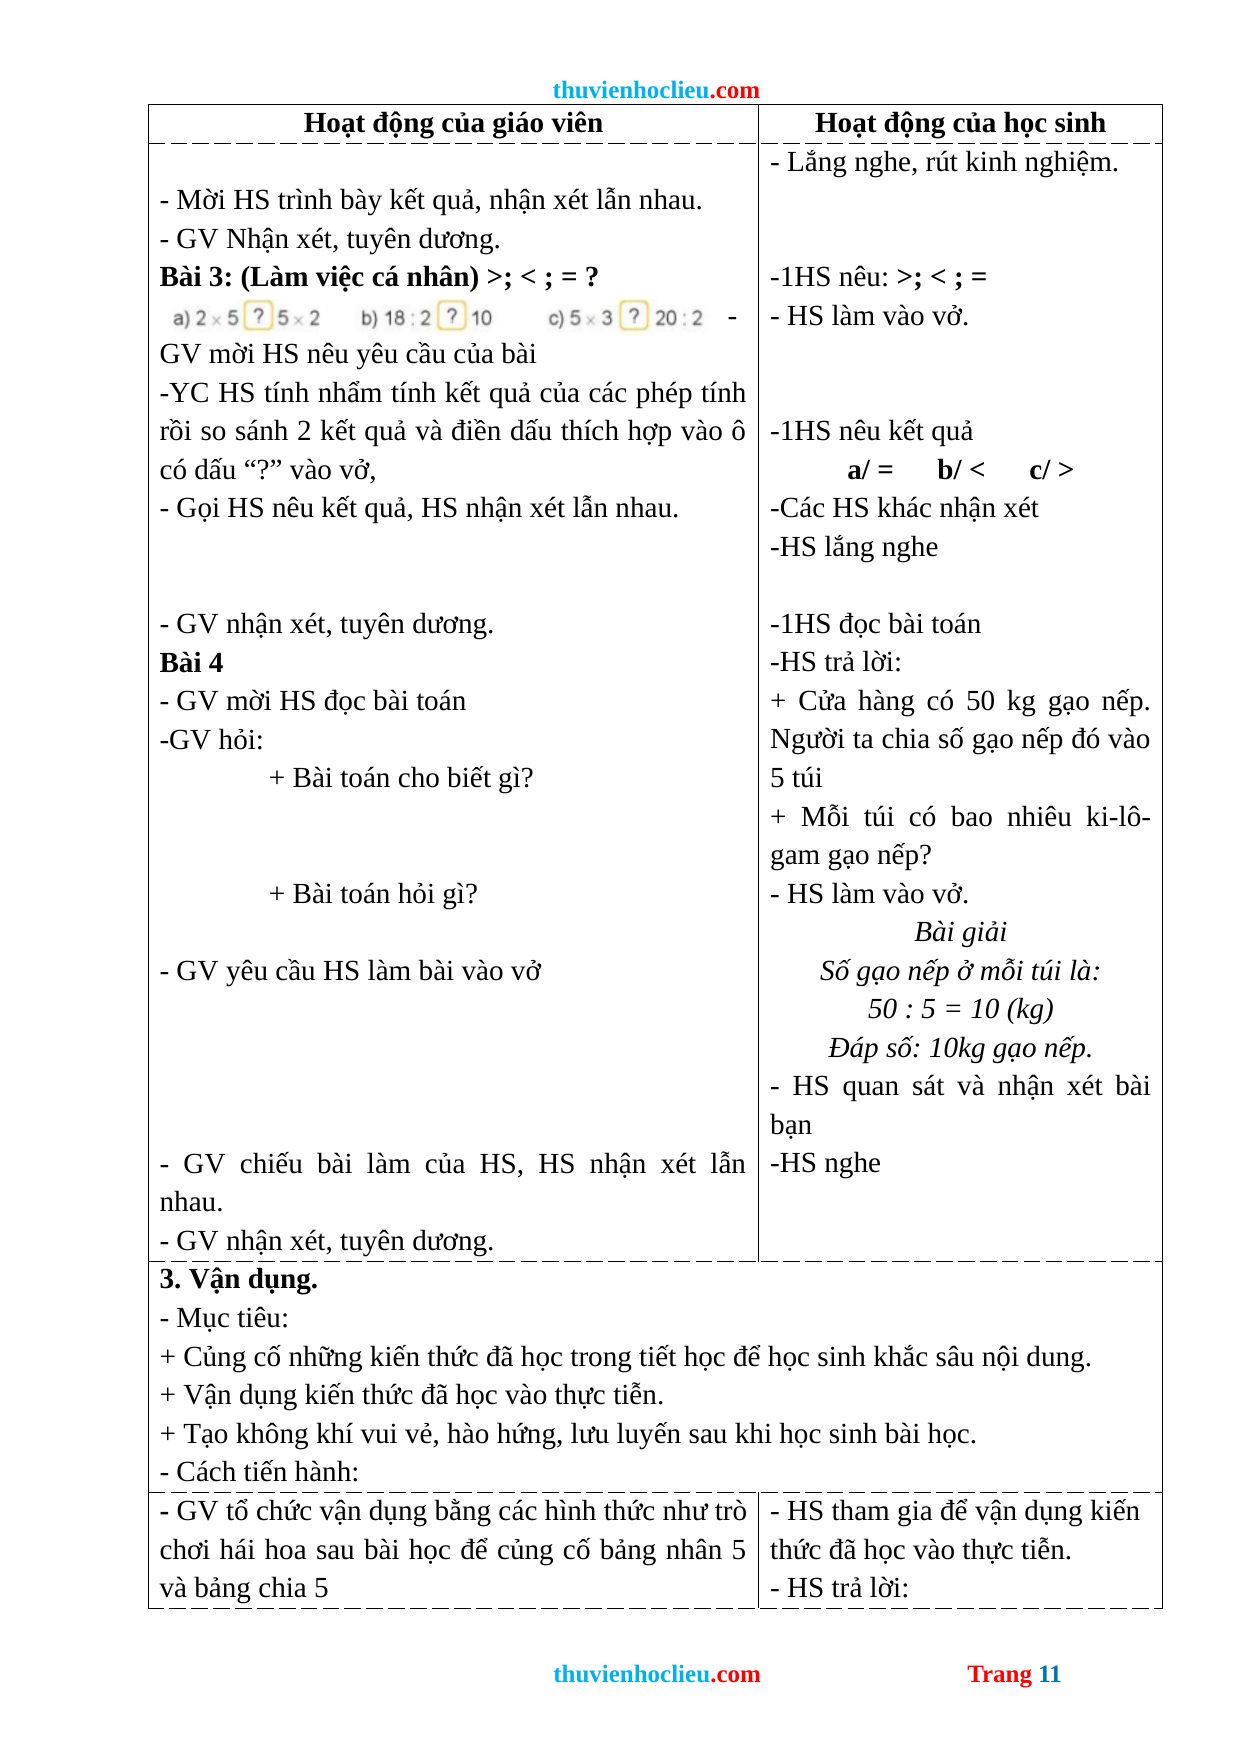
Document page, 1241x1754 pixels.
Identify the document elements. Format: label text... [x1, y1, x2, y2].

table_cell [149, 143, 758, 1261]
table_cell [759, 1492, 1162, 1608]
table_header Hoạt động của học sinh [759, 105, 1162, 143]
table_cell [759, 143, 1162, 1261]
table_cell 3. Vận dụng. - Mục tiêu: + Củng cố những kiến thức đã học trong tiết học để học sinh khắc sâu nội dung. + Vận dụng kiến thức đã học vào thực tiễn. + Tạo không khí vui vẻ, hào hứng, lưu luyến sau khi học sinh bài học. - Cách tiến hành: [149, 1261, 1162, 1492]
table_header Hoạt động của giáo viên [149, 105, 758, 143]
picture [168, 299, 709, 336]
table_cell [149, 1492, 758, 1608]
